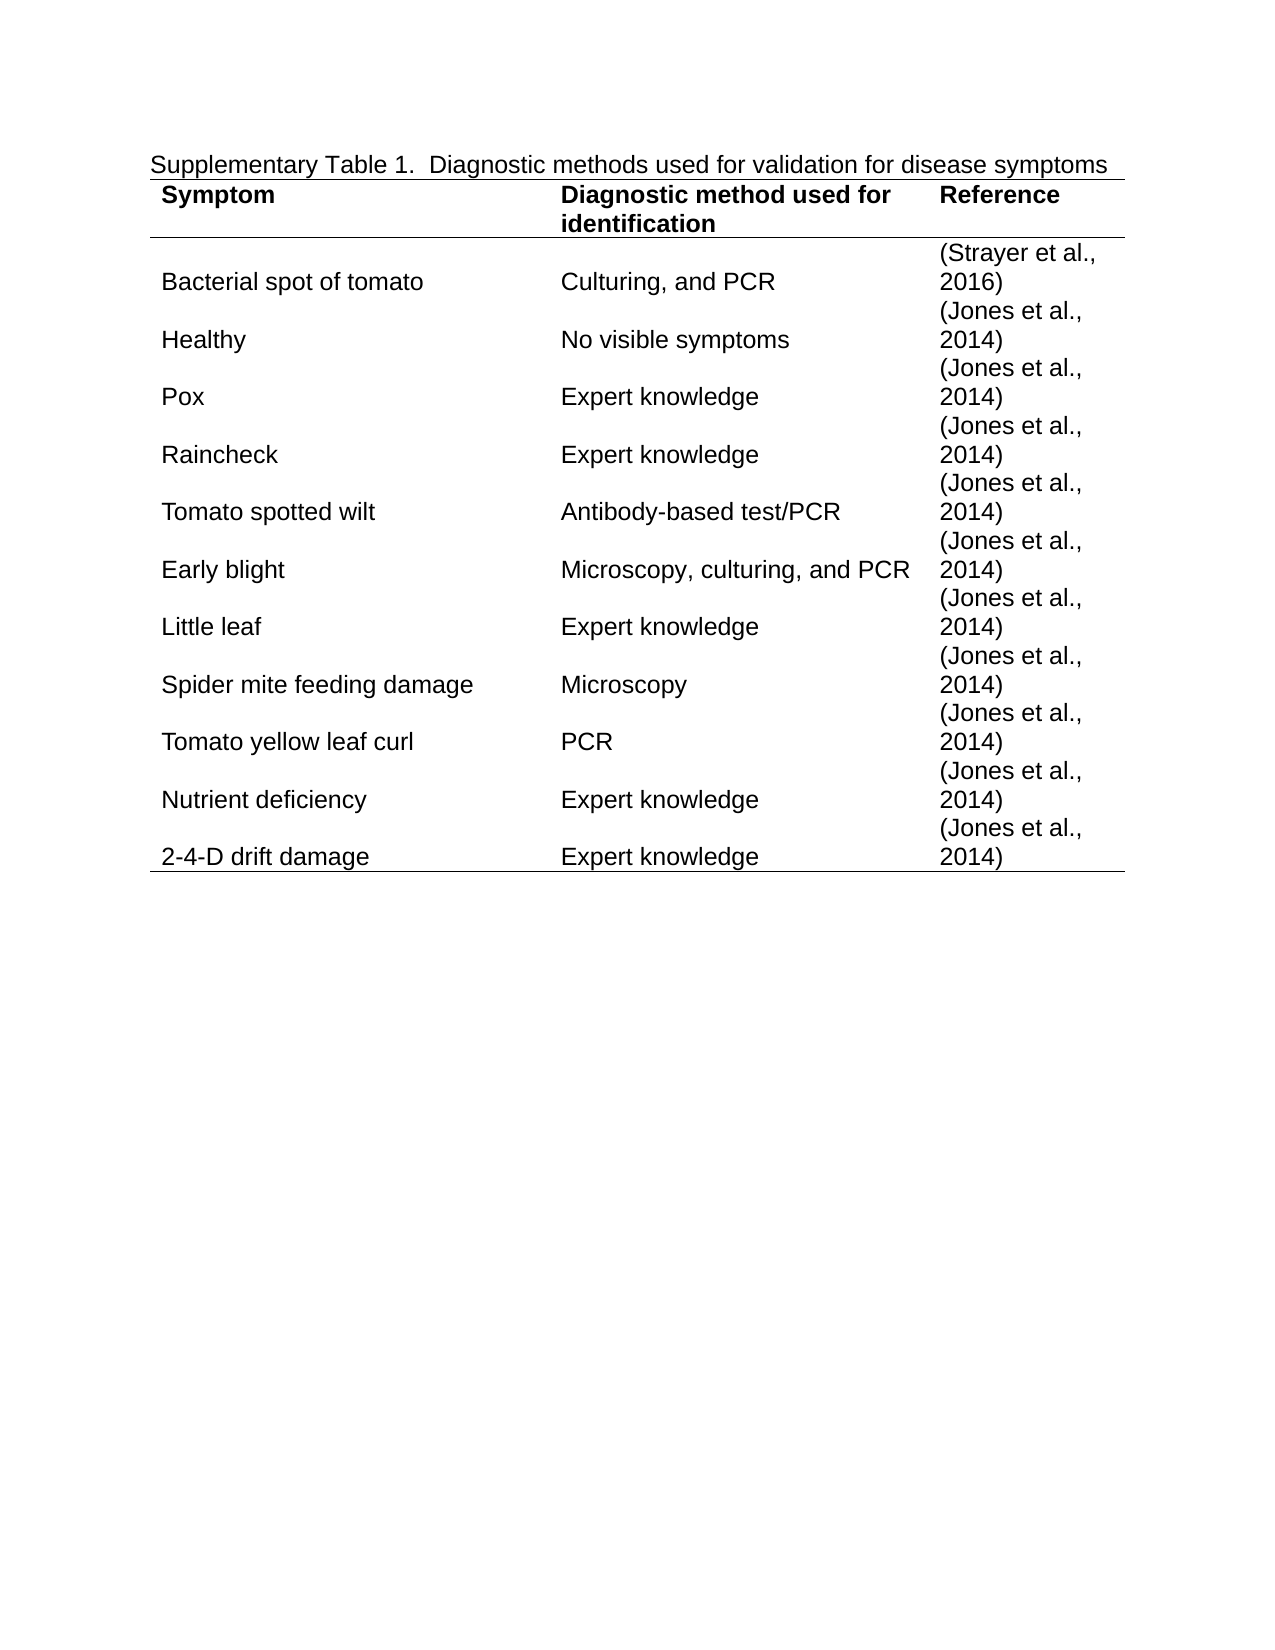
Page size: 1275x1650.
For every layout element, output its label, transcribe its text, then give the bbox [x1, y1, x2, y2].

table_cell Expert knowledge [549, 813, 928, 871]
table_header Diagnostic method used for identification [549, 180, 928, 237]
table_cell PCR [549, 698, 928, 756]
table_header Reference [928, 180, 1125, 237]
table_cell Culturing, and PCR [549, 238, 928, 296]
table_cell Expert knowledge [549, 353, 928, 411]
table_cell Tomato yellow leaf curl [150, 698, 549, 756]
table_cell Raincheck [150, 411, 549, 468]
table_cell Spider mite feeding damage [150, 641, 549, 698]
table_cell Expert knowledge [549, 756, 928, 813]
table_cell Microscopy [549, 641, 928, 698]
text Supplementary Table 1. Diagnostic methods used for validation for disease symptoms [150, 150, 1125, 179]
table_cell No visible symptoms [549, 296, 928, 353]
table_cell Bacterial spot of tomato [150, 238, 549, 296]
table_cell Early blight [150, 526, 549, 583]
table_cell Little leaf [150, 583, 549, 641]
table_cell Expert knowledge [549, 583, 928, 641]
table_cell Tomato spotted wilt [150, 468, 549, 526]
table_cell Pox [150, 353, 549, 411]
table_cell Nutrient deficiency [150, 756, 549, 813]
table_cell Healthy [150, 296, 549, 353]
table_cell Microscopy, culturing, and PCR [549, 526, 928, 583]
table_header Symptom [150, 180, 549, 237]
table_cell Antibody-based test/PCR [549, 468, 928, 526]
table_cell Expert knowledge [549, 411, 928, 468]
table_cell 2-4-D drift damage [150, 813, 549, 871]
